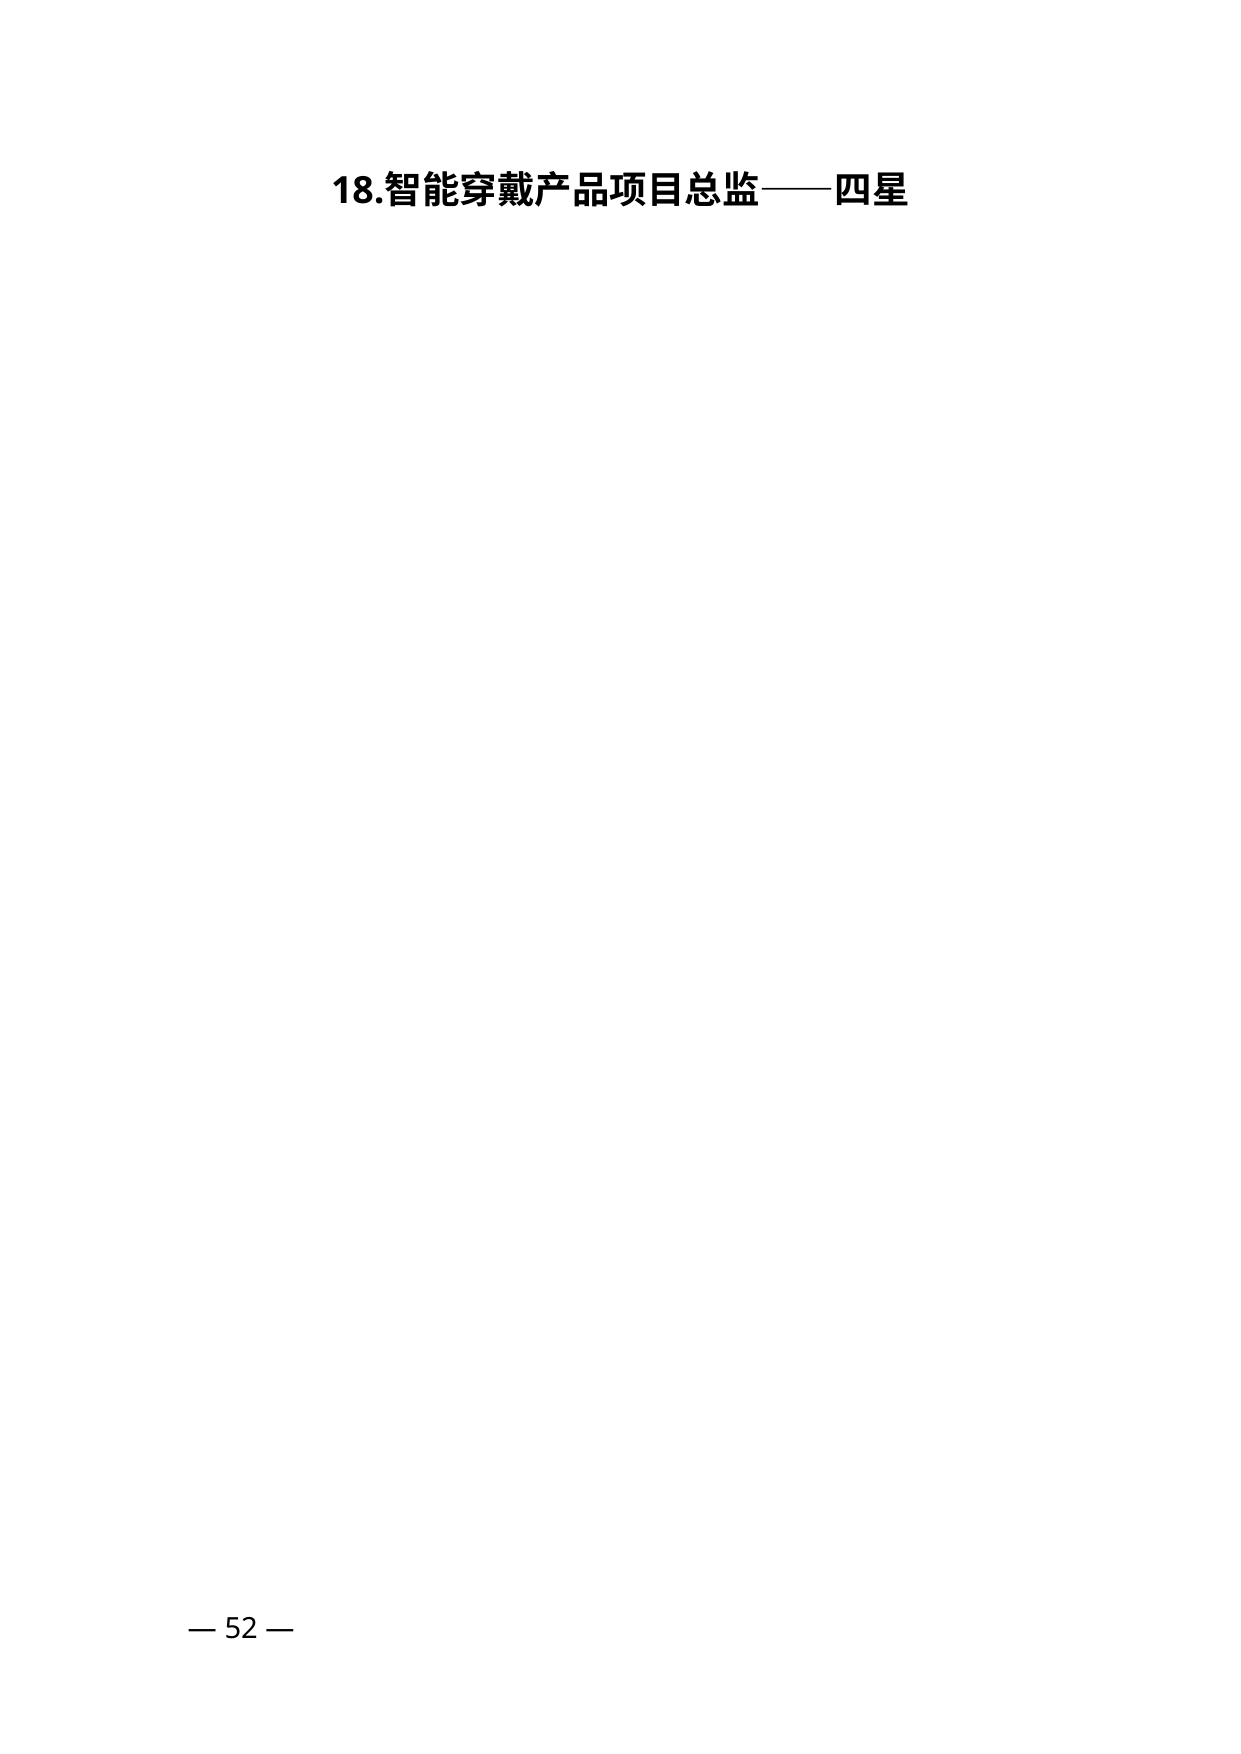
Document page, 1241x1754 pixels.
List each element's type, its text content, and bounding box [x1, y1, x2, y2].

subtitle 18.智能穿戴产品项目总监——四星 [187, 155, 1053, 220]
